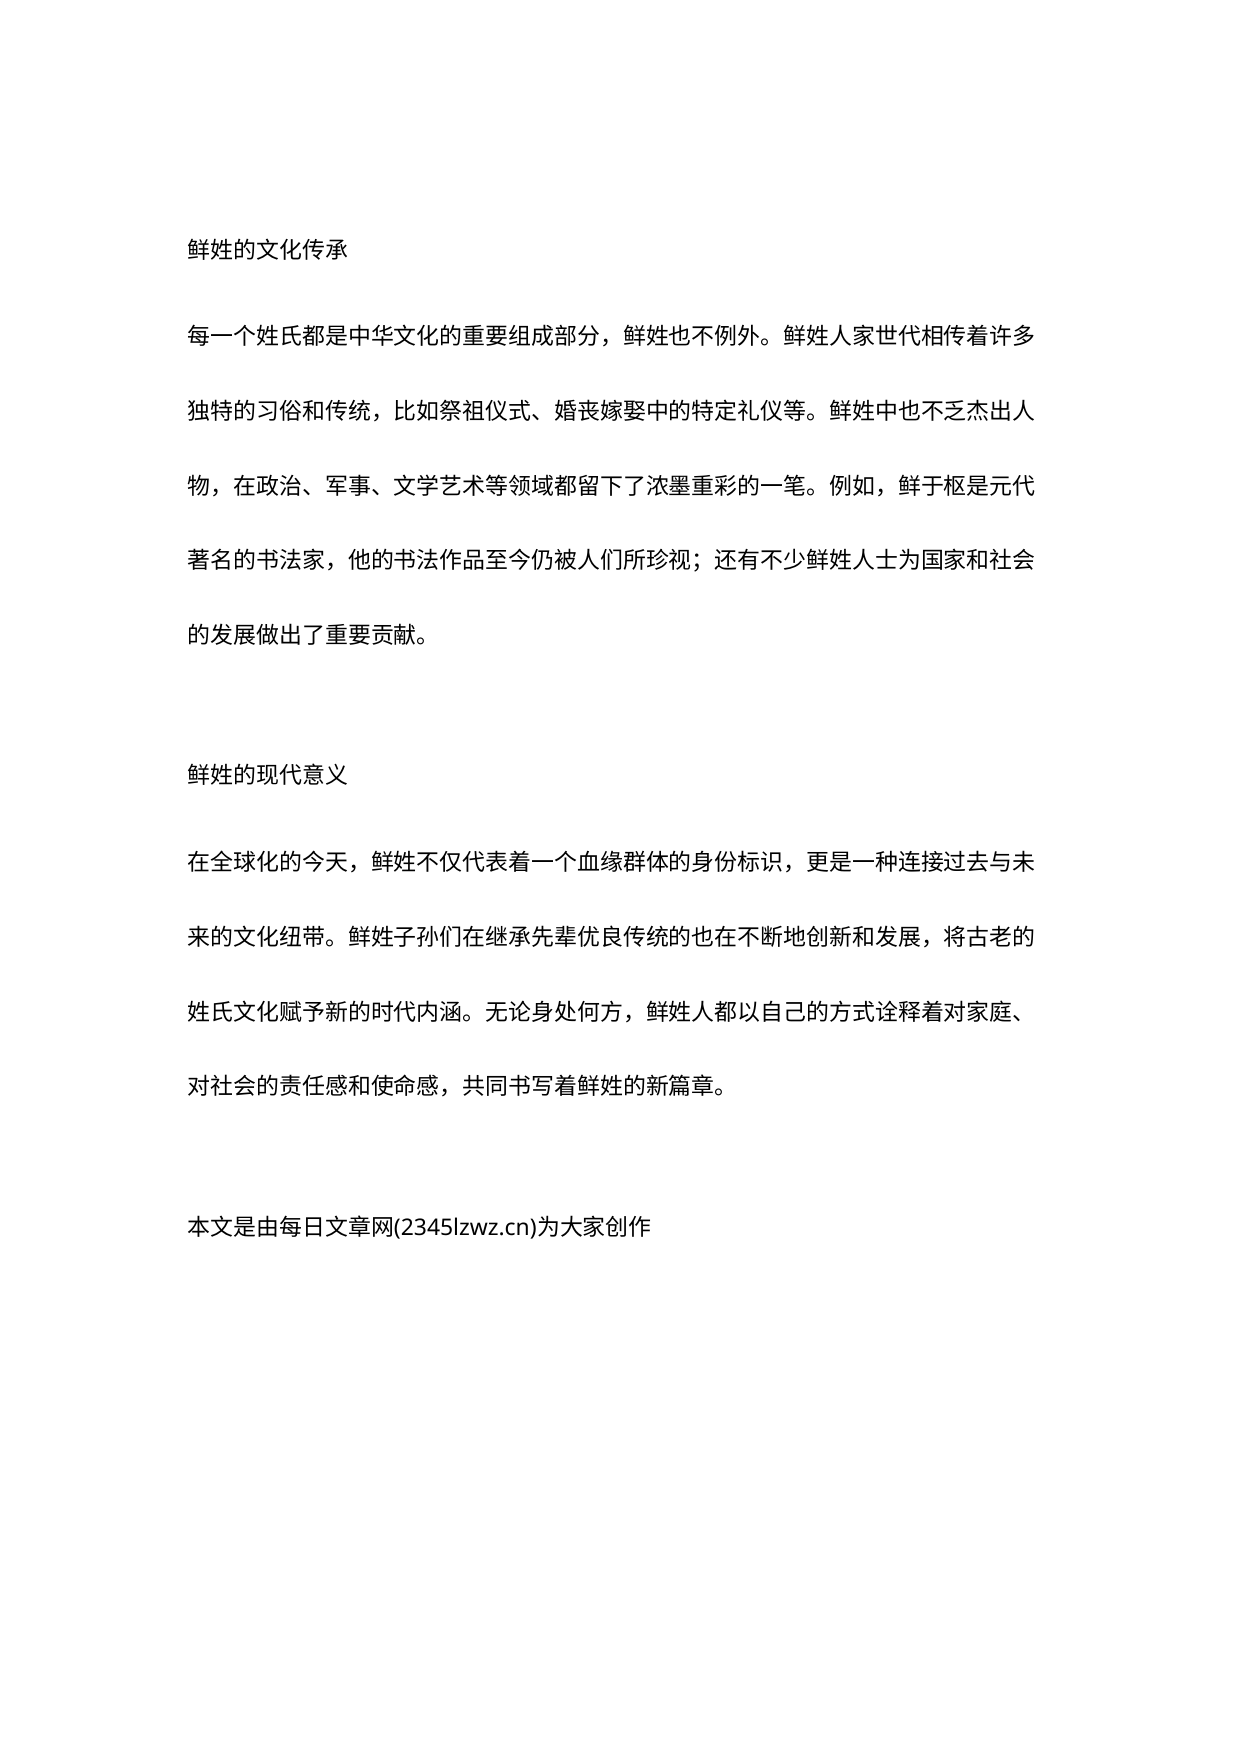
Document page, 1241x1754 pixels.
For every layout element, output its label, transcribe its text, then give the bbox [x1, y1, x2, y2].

text 在全球化的今天，鲜姓不仅代表着一个血缘群体的身份标识，更是一种连接过去与未来的文化纽带。鲜姓子孙们在继承先辈优良传统的也在不断地创新和发展，将古老的姓氏文化赋予新的时代内涵。无论身处何方，鲜姓人都以自己的方式诠释着对家庭、对社会的责任感和使命感，共同书写着鲜姓的新篇章。 [187, 828, 1053, 1117]
text 鲜姓的现代意义 [187, 742, 1053, 807]
text 本文是由每日文章网(2345lzwz.cn)为大家创作 [187, 1193, 1053, 1258]
text 鲜姓的文化传承 [187, 216, 1053, 281]
text 每一个姓氏都是中华文化的重要组成部分，鲜姓也不例外。鲜姓人家世代相传着许多独特的习俗和传统，比如祭祖仪式、婚丧嫁娶中的特定礼仪等。鲜姓中也不乏杰出人物，在政治、军事、文学艺术等领域都留下了浓墨重彩的一笔。例如，鲜于枢是元代著名的书法家，他的书法作品至今仍被人们所珍视；还有不少鲜姓人士为国家和社会的发展做出了重要贡献。 [187, 302, 1053, 666]
